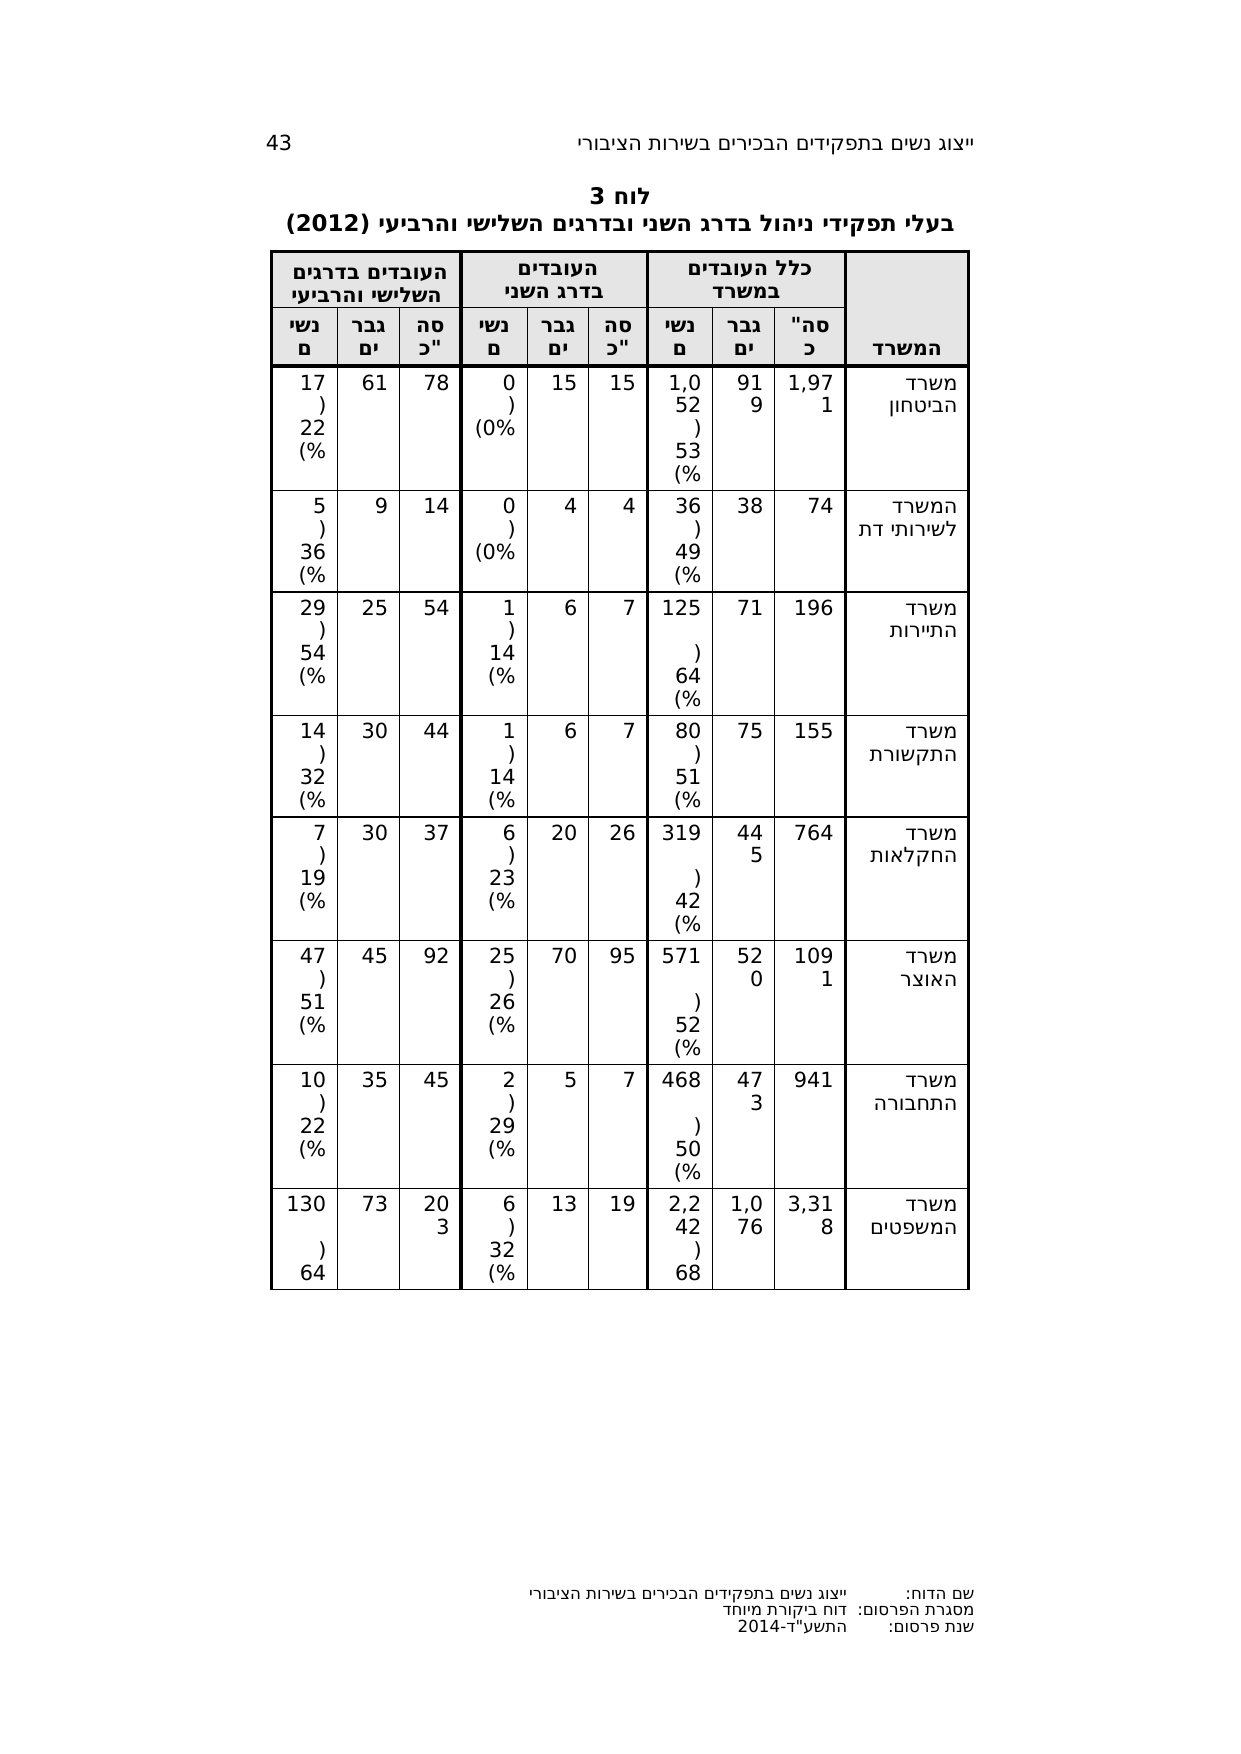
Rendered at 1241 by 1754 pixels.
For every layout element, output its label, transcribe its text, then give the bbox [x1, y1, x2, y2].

table_cell 2,242 (68%) [649, 1189, 712, 1289]
table_cell המשרד לשירותי דת [847, 491, 967, 591]
table_cell 29 (54%) [273, 593, 337, 715]
table_cell 6 (23%) [463, 818, 527, 940]
table_cell גברים [528, 308, 588, 364]
table_cell 7 (19%) [273, 818, 337, 940]
table_cell 15 [528, 368, 588, 490]
table_cell 3,318 [775, 1189, 844, 1289]
table_cell 1 (14%) [463, 716, 527, 816]
table_cell 26 [589, 818, 646, 940]
table_cell משרד החקלאות [847, 818, 967, 940]
table_cell 919 [713, 368, 774, 490]
table_cell 941 [775, 1065, 844, 1188]
table_cell משרד האוצר [847, 941, 967, 1064]
table_cell 45 [400, 1065, 459, 1188]
table_header העובדים בדרגים השלישי והרביעי [273, 253, 459, 307]
table_cell סה"כ [400, 308, 459, 364]
table_cell 0 (0%) [463, 491, 527, 591]
table_cell 95 [589, 941, 646, 1064]
table_cell 35 [338, 1065, 399, 1188]
table_header כלל העובדים במשרד [649, 253, 844, 307]
table_cell 6 (32%) [463, 1189, 527, 1289]
table_cell 1,971 [775, 368, 844, 490]
table_cell נשים [649, 308, 712, 364]
table_cell 0 (0%) [463, 368, 527, 490]
table_cell 1,052 (53%) [649, 368, 712, 490]
table_cell 10 (22%) [273, 1065, 337, 1188]
table_cell 155 [775, 716, 844, 816]
table_cell 80 (51%) [649, 716, 712, 816]
table_cell נשים [273, 308, 337, 364]
table_cell משרד התקשורת [847, 716, 967, 816]
table_cell 19 [589, 1189, 646, 1289]
table_cell 203 [400, 1189, 459, 1289]
table_cell 520 [713, 941, 774, 1064]
table_cell 92 [400, 941, 459, 1064]
table_cell 4 [589, 491, 646, 591]
table_header העובדים בדרג השני [463, 253, 646, 307]
table_cell 5 (36%) [273, 491, 337, 591]
table_cell 445 [713, 818, 774, 940]
table_cell 54 [400, 593, 459, 715]
table_cell 14 (32%) [273, 716, 337, 816]
table_cell משרד המשפטים [847, 1189, 967, 1289]
table_cell 1 (14%) [463, 593, 527, 715]
table_cell 571 (52%) [649, 941, 712, 1064]
table_cell 15 [589, 368, 646, 490]
table_cell גברים [338, 308, 399, 364]
table_cell סה"כ [589, 308, 646, 364]
table_cell 78 [400, 368, 459, 490]
table_cell 45 [338, 941, 399, 1064]
table_cell 9 [338, 491, 399, 591]
table_cell 25 (26%) [463, 941, 527, 1064]
table_cell 5 [528, 1065, 588, 1188]
table_cell 473 [713, 1065, 774, 1188]
table_cell 319 (42%) [649, 818, 712, 940]
table_cell 13 [528, 1189, 588, 1289]
table_cell נשים [463, 308, 527, 364]
table_cell 7 [589, 1065, 646, 1188]
table_cell 14 [400, 491, 459, 591]
table_cell 30 [338, 818, 399, 940]
table_cell משרד התחבורה [847, 1065, 967, 1188]
table_cell 7 [589, 716, 646, 816]
table_cell סה"כ [775, 308, 844, 364]
table_cell 20 [528, 818, 588, 940]
table_cell 37 [400, 818, 459, 940]
table_cell משרד התיירות [847, 593, 967, 715]
table_cell משרד הביטחון [847, 368, 967, 490]
table_cell 1091 [775, 941, 844, 1064]
table_cell 70 [528, 941, 588, 1064]
table_cell 36 (49%) [649, 491, 712, 591]
table_cell גברים [713, 308, 774, 364]
table_cell 130 (64%) [273, 1189, 337, 1289]
table_cell 2 (29%) [463, 1065, 527, 1188]
table_cell 1,076 [713, 1189, 774, 1289]
table_cell 75 [713, 716, 774, 816]
table_cell 44 [400, 716, 459, 816]
table_cell 4 [528, 491, 588, 591]
table_cell 61 [338, 368, 399, 490]
table_cell 7 [589, 593, 646, 715]
table_cell 30 [338, 716, 399, 816]
table_cell 468 (50%) [649, 1065, 712, 1188]
table_cell 74 [775, 491, 844, 591]
table_cell 196 [775, 593, 844, 715]
table_cell 17 (22%) [273, 368, 337, 490]
table_cell 71 [713, 593, 774, 715]
table_header המשרד [847, 253, 967, 364]
table_cell 6 [528, 593, 588, 715]
table_cell 6 [528, 716, 588, 816]
table_cell 125 (64%) [649, 593, 712, 715]
table_cell 764 [775, 818, 844, 940]
table_cell 73 [338, 1189, 399, 1289]
text לוח 3 בעלי תפקידי ניהול בדרג השני ובדרגים השלישי והרביעי (2012) [266, 183, 974, 237]
table_cell 25 [338, 593, 399, 715]
table_cell 38 [713, 491, 774, 591]
table_cell 47 (51%) [273, 941, 337, 1064]
